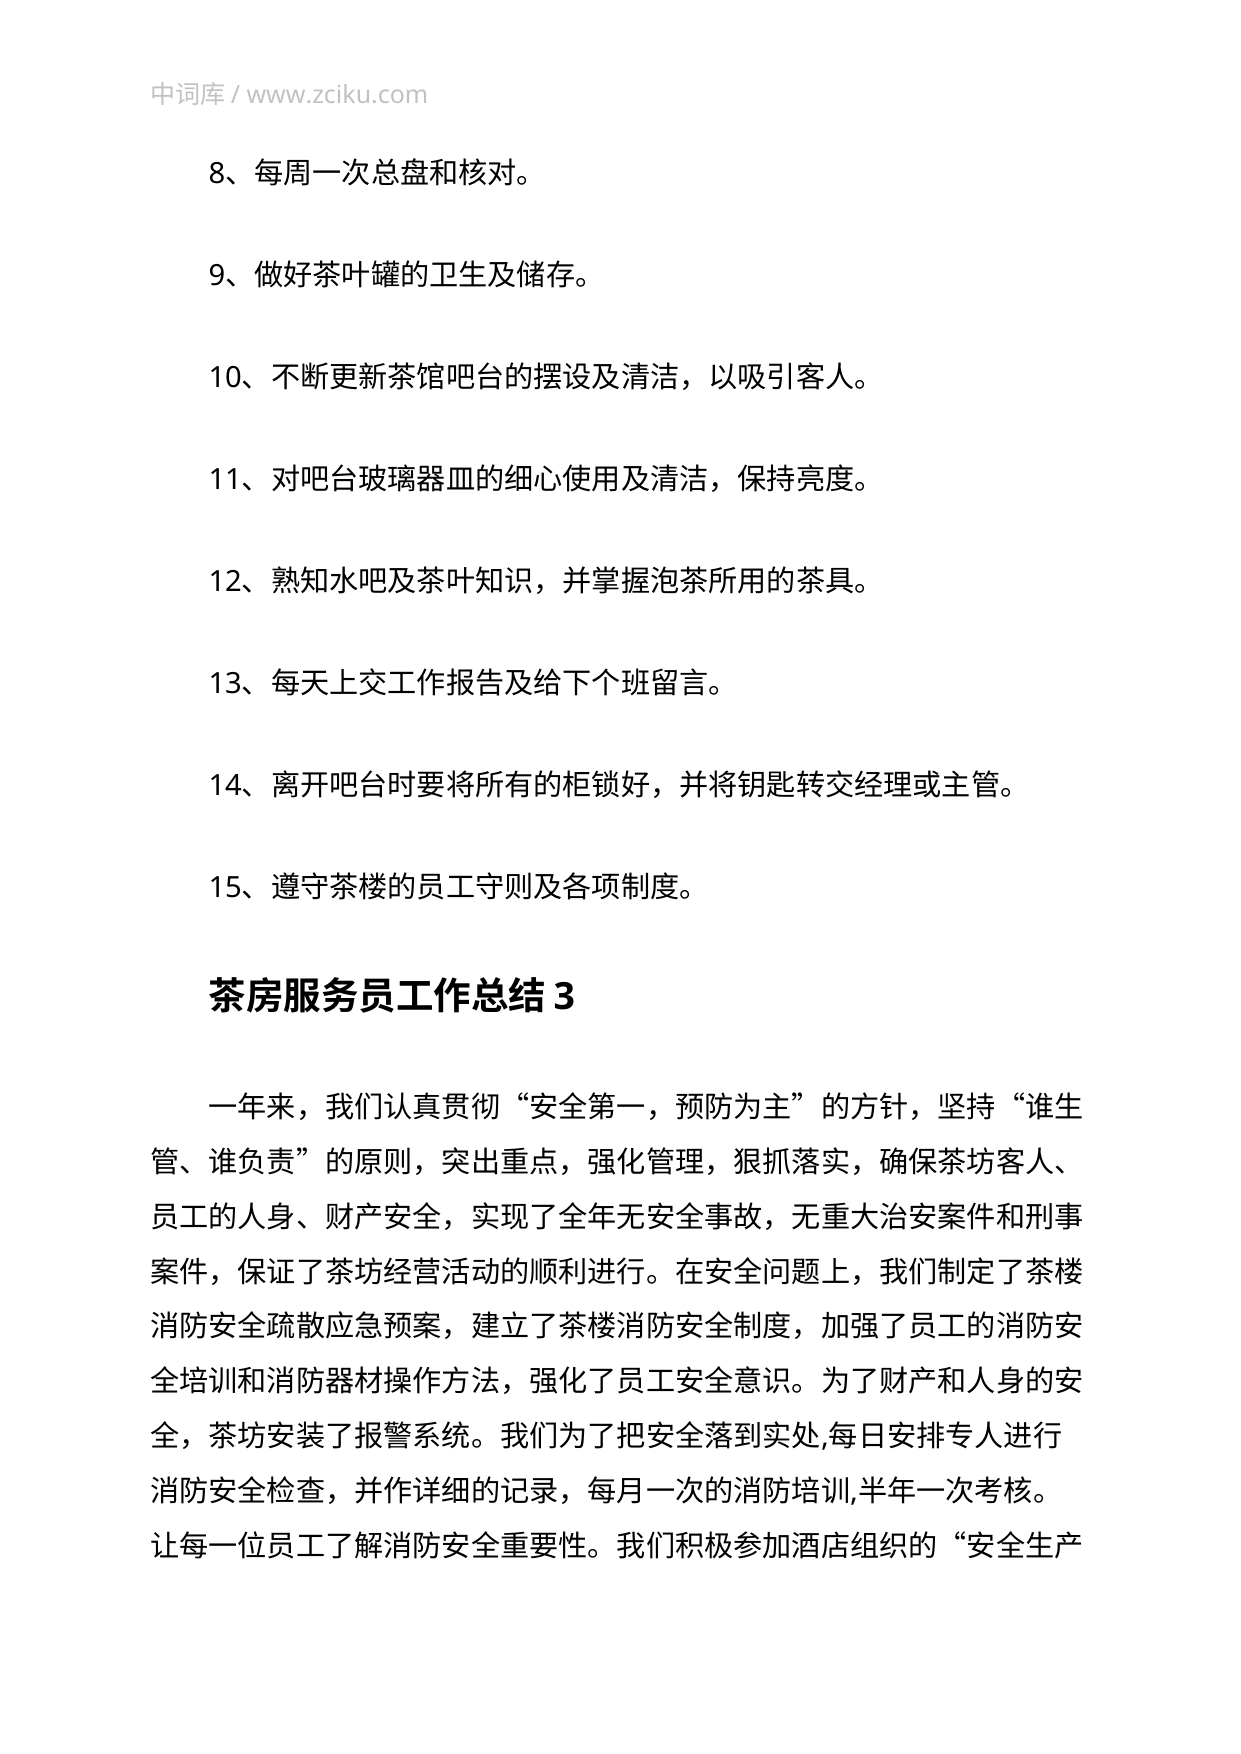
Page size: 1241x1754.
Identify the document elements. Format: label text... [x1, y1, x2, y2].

text 9、做好茶叶罐的卫生及储存。 [150, 252, 1090, 294]
text 8、每周一次总盘和核对。 [150, 150, 1090, 192]
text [150, 1083, 1090, 1565]
text 15、遵守茶楼的员工守则及各项制度。 [150, 864, 1090, 906]
text 14、离开吧台时要将所有的柜锁好，并将钥匙转交经理或主管。 [150, 762, 1090, 804]
text 13、每天上交工作报告及给下个班留言。 [150, 660, 1090, 702]
text 11、对吧台玻璃器皿的细心使用及清洁，保持亮度。 [150, 456, 1090, 498]
text 12、熟知水吧及茶叶知识，并掌握泡茶所用的茶具。 [150, 558, 1090, 600]
text 10、不断更新茶馆吧台的摆设及清洁，以吸引客人。 [150, 354, 1090, 396]
text 茶房服务员工作总结3 [150, 966, 1090, 1020]
